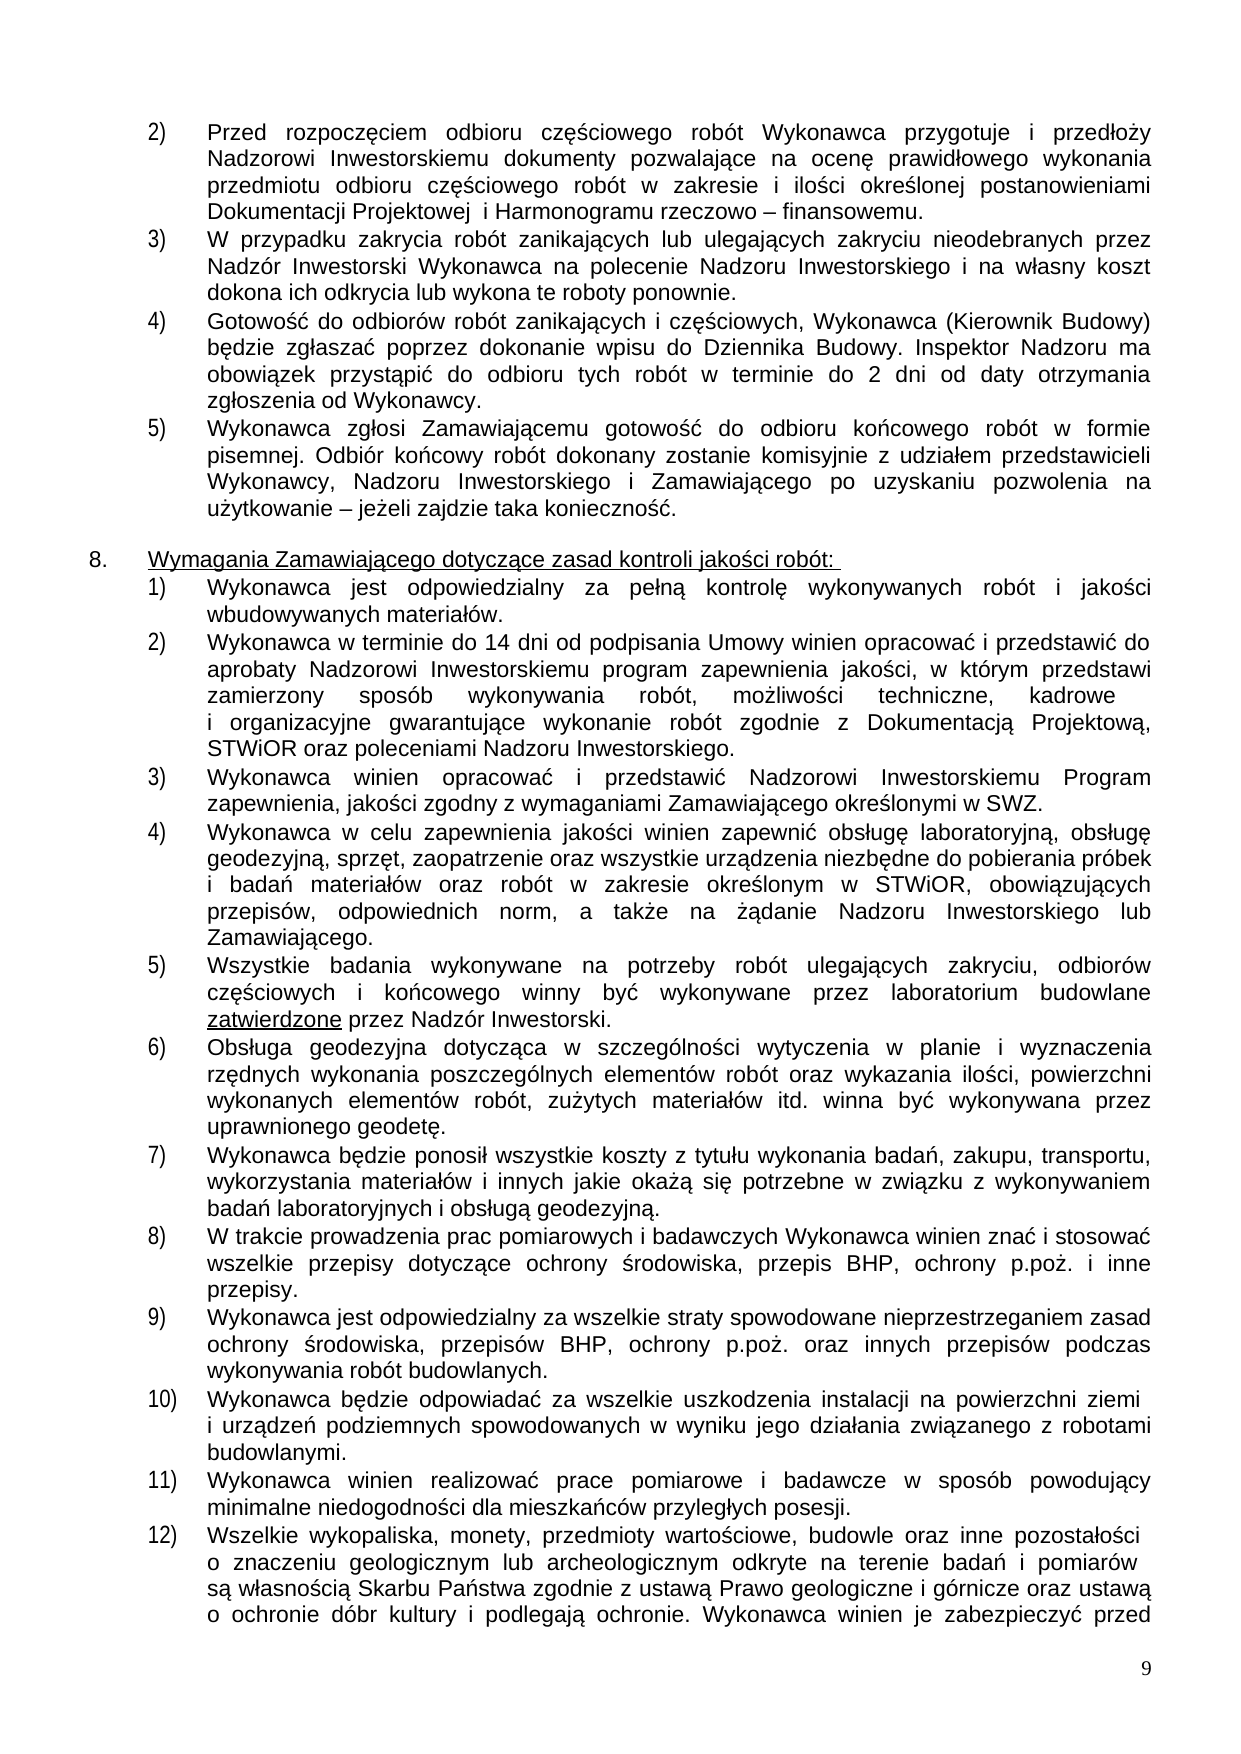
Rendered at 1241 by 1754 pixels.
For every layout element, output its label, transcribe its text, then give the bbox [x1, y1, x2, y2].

list Wykonawca jest odpowiedzialny za pełną kontrolę wykonywanych robót i jakości wbudowywanych materiałów. [148, 572, 1152, 627]
list Wszystkie badania wykonywane na potrzeby robót ulegających zakryciu, odbiorów częściowych i końcowego winny być wykonywane przez laboratorium budowlane zatwierdzone przez Nadzór Inwestorski. [148, 951, 1152, 1032]
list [148, 1520, 1152, 1628]
list Wykonawca winien realizować prace pomiarowe i badawcze w sposób powodujący minimalne niedogodności dla mieszkańców przyległych posesji. [148, 1465, 1152, 1520]
list Przed rozpoczęciem odbioru częściowego robót Wykonawca przygotuje i przedłoży Nadzorowi Inwestorskiemu dokumenty pozwalające na ocenę prawidłowego wykonania przedmiotu odbioru częściowego robót w zakresie i ilości określonej postanowieniami Dokumentacji Projektowej i Harmonogramu rzeczowo – finansowemu. [148, 117, 1152, 224]
list W przypadku zakrycia robót zanikających lub ulegających zakryciu nieodebranych przez Nadzór Inwestorski Wykonawca na polecenie Nadzoru Inwestorskiego i na własny koszt dokona ich odkrycia lub wykona te roboty ponownie. [148, 224, 1152, 306]
list W trakcie prowadzenia prac pomiarowych i badawczych Wykonawca winien znać i stosować wszelkie przepisy dotyczące ochrony środowiska, przepis BHP, ochrony p.poż. i inne przepisy. [148, 1221, 1152, 1302]
list Wykonawca będzie odpowiadać za wszelkie uszkodzenia instalacji na powierzchni ziemi i urządzeń podziemnych spowodowanych w wyniku jego działania związanego z robotami budowlanymi. [148, 1384, 1152, 1465]
list Wykonawca w celu zapewnienia jakości winien zapewnić obsługę laboratoryjną, obsługę geodezyjną, sprzęt, zaopatrzenie oraz wszystkie urządzenia niezbędne do pobierania próbek i badań materiałów oraz robót w zakresie określonym w STWiOR, obowiązujących przepisów, odpowiednich norm, a także na żądanie Nadzoru Inwestorskiego lub Zamawiającego. [148, 816, 1152, 951]
list Wykonawca zgłosi Zamawiającemu gotowość do odbioru końcowego robót w formie pisemnej. Odbiór końcowy robót dokonany zostanie komisyjnie z udziałem przedstawicieli Wykonawcy, Nadzoru Inwestorskiego i Zamawiającego po uzyskaniu pozwolenia na użytkowanie – jeżeli zajdzie taka konieczność. [148, 413, 1152, 521]
list Wykonawca w terminie do 14 dni od podpisania Umowy winien opracować i przedstawić do aprobaty Nadzorowi Inwestorskiemu program zapewnienia jakości, w którym przedstawi zamierzony sposób wykonywania robót, możliwości techniczne, kadrowe i organizacyjne gwarantujące wykonanie robót zgodnie z Dokumentacją Projektową, STWiOR oraz poleceniami Nadzoru Inwestorskiego. [148, 627, 1152, 761]
list Wykonawca winien opracować i przedstawić Nadzorowi Inwestorskiemu Program zapewnienia, jakości zgodny z wymaganiami Zamawiającego określonymi w SWZ. [148, 761, 1152, 816]
list Obsługa geodezyjna dotycząca w szczególności wytyczenia w planie i wyznaczenia rzędnych wykonania poszczególnych elementów robót oraz wykazania ilości, powierzchni wykonanych elementów robót, zużytych materiałów itd. winna być wykonywana przez uprawnionego geodetę. [148, 1032, 1152, 1139]
list Wykonawca jest odpowiedzialny za wszelkie straty spowodowane nieprzestrzeganiem zasad ochrony środowiska, przepisów BHP, ochrony p.poż. oraz innych przepisów podczas wykonywania robót budowlanych. [148, 1302, 1152, 1384]
list Gotowość do odbiorów robót zanikających i częściowych, Wykonawca (Kierownik Budowy) będzie zgłaszać poprzez dokonanie wpisu do Dziennika Budowy. Inspektor Nadzoru ma obowiązek przystąpić do odbioru tych robót w terminie do 2 dni od daty otrzymania zgłoszenia od Wykonawcy. [148, 306, 1152, 413]
list Wykonawca będzie ponosił wszystkie koszty z tytułu wykonania badań, zakupu, transportu, wykorzystania materiałów i innych jakie okażą się potrzebne w związku z wykonywaniem badań laboratoryjnych i obsługą geodezyjną. [148, 1139, 1152, 1221]
list Wymagania Zamawiającego dotyczące zasad kontroli jakości robót: [89, 546, 1152, 572]
